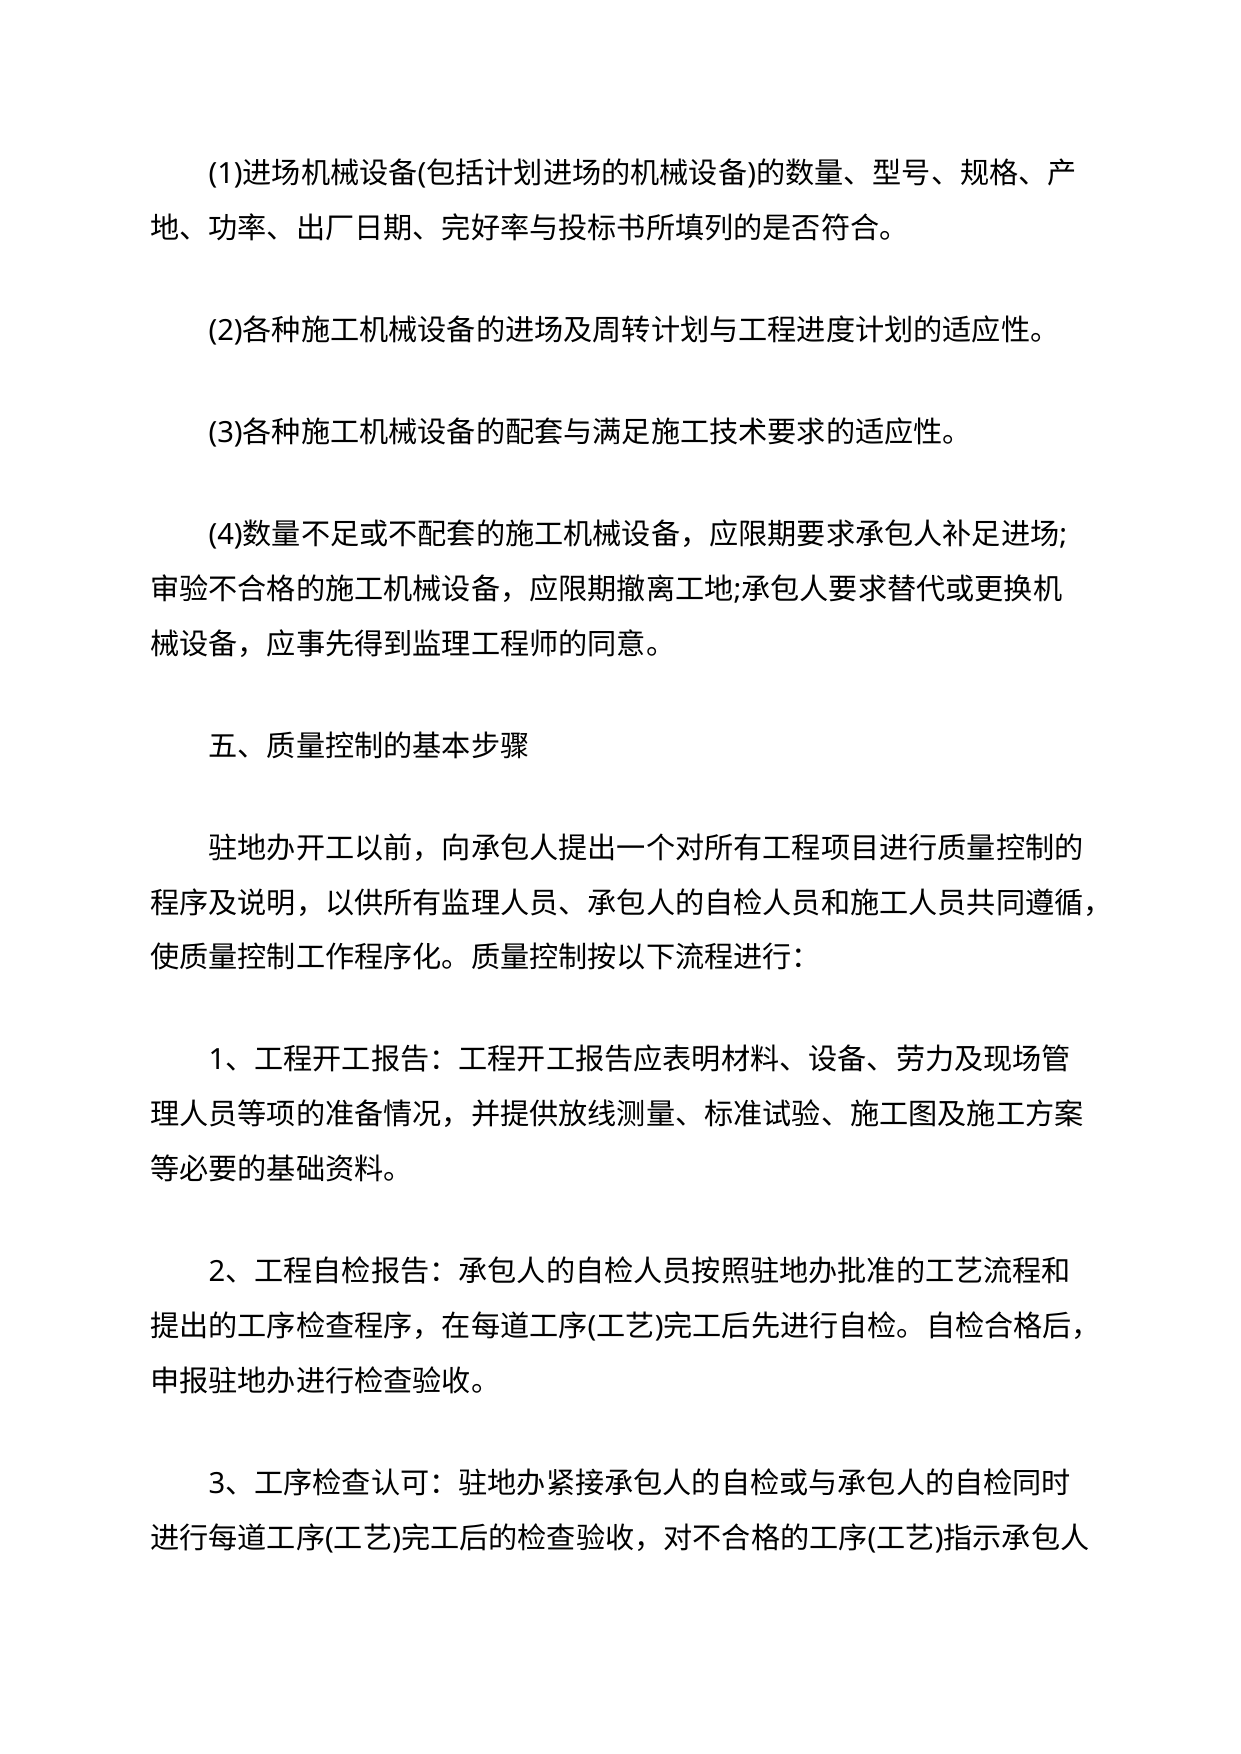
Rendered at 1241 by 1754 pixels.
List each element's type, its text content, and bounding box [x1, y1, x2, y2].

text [150, 1459, 1090, 1557]
text 2、工程自检报告：承包人的自检人员按照驻地办批准的工艺流程和提出的工序检查程序，在每道工序(工艺)完工后先进行自检。自检合格后，申报驻地办进行检查验收。 [150, 1247, 1090, 1400]
text (2)各种施工机械设备的进场及周转计划与工程进度计划的适应性。 [150, 307, 1090, 349]
text 驻地办开工以前，向承包人提出一个对所有工程项目进行质量控制的程序及说明，以供所有监理人员、承包人的自检人员和施工人员共同遵循，使质量控制工作程序化。质量控制按以下流程进行： [150, 824, 1090, 976]
text (4)数量不足或不配套的施工机械设备，应限期要求承包人补足进场;审验不合格的施工机械设备，应限期撤离工地;承包人要求替代或更换机械设备，应事先得到监理工程师的同意。 [150, 511, 1090, 663]
text 五、质量控制的基本步骤 [150, 722, 1090, 765]
text 1、工程开工报告：工程开工报告应表明材料、设备、劳力及现场管理人员等项的准备情况，并提供放线测量、标准试验、施工图及施工方案等必要的基础资料。 [150, 1036, 1090, 1188]
text (1)进场机械设备(包括计划进场的机械设备)的数量、型号、规格、产地、功率、出厂日期、完好率与投标书所填列的是否符合。 [150, 150, 1090, 247]
text (3)各种施工机械设备的配套与满足施工技术要求的适应性。 [150, 409, 1090, 451]
